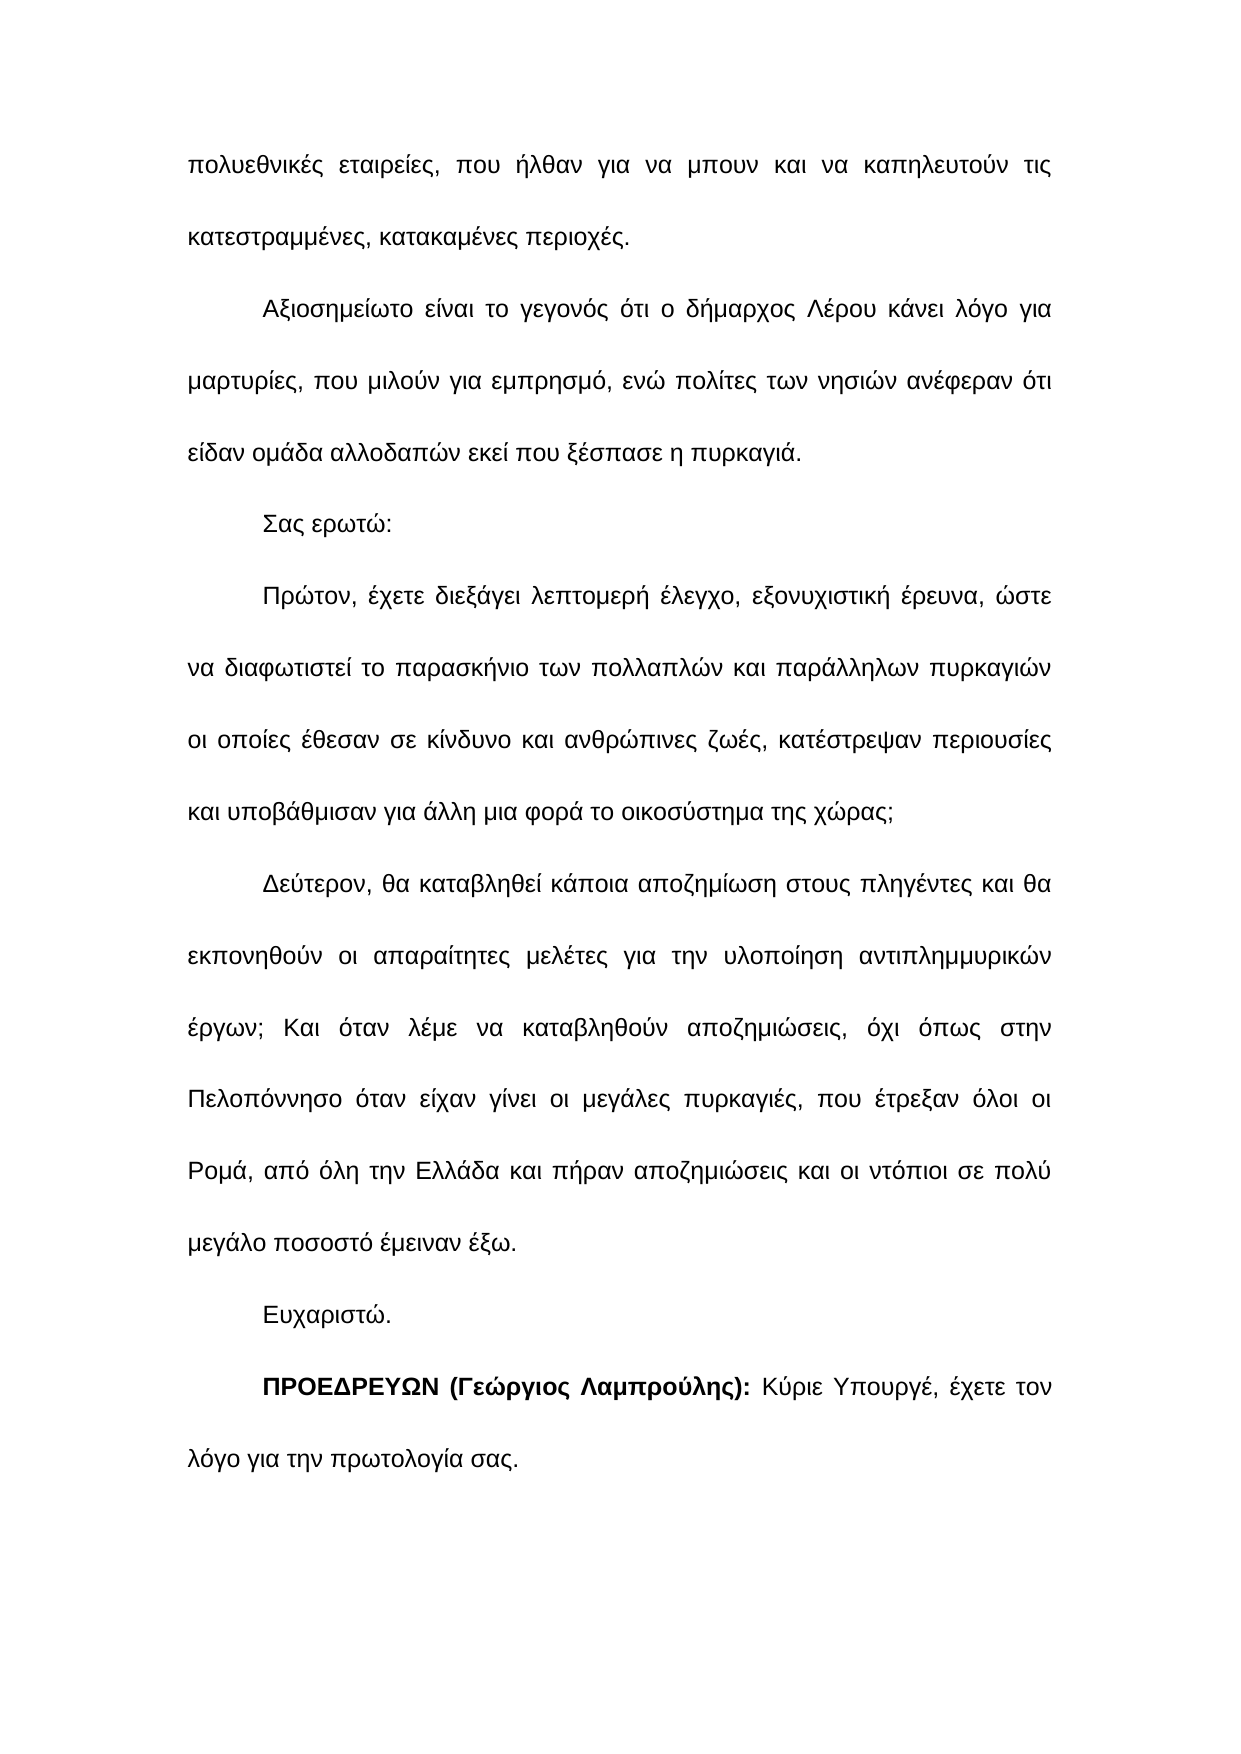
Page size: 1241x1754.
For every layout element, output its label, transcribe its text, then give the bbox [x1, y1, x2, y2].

text Πρώτον, έχετε διεξάγει λεπτομερή έλεγχο, εξονυχιστική έρευνα, ώστε να διαφωτιστεί το παρασκήνιο των πολλαπλών και παράλληλων πυρκαγιών οι οποίες έθεσαν σε κίνδυνο και ανθρώπινες ζωές, κατέστρεψαν περιουσίες και υποβάθμισαν για άλλη μια φορά το οικοσύστημα της χώρας; [187, 581, 1053, 826]
text Ευχαριστώ. [187, 1300, 1053, 1329]
text Σας ερωτώ: [187, 509, 1053, 538]
text Δεύτερον, θα καταβληθεί κάποια αποζημίωση στους πληγέντες και θα εκπονηθούν οι απαραίτητες μελέτες για την υλοποίηση αντιπλημμυρικών έργων; Και όταν λέμε να καταβληθούν αποζημιώσεις, όχι όπως στην Πελοπόννησο όταν είχαν γίνει οι μεγάλες πυρκαγιές, που έτρεξαν όλοι οι Ρομά, από όλη την Ελλάδα και πήραν αποζημιώσεις και οι ντόπιοι σε πολύ μεγάλο ποσοστό έμειναν έξω. [187, 869, 1053, 1257]
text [187, 150, 1053, 251]
text Αξιοσημείωτο είναι το γεγονός ότι ο δήμαρχος Λέρου κάνει λόγο για μαρτυρίες, που μιλούν για εμπρησμό, ενώ πολίτες των νησιών ανέφεραν ότι είδαν ομάδα αλλοδαπών εκεί που ξέσπασε η πυρκαγιά. [187, 294, 1053, 466]
text ΠΡΟΕΔΡΕΥΩΝ (Γεώργιος Λαμπρούλης): Κύριε Υπουργέ, έχετε τον λόγο για την πρωτολογία σας. [187, 1372, 1053, 1472]
